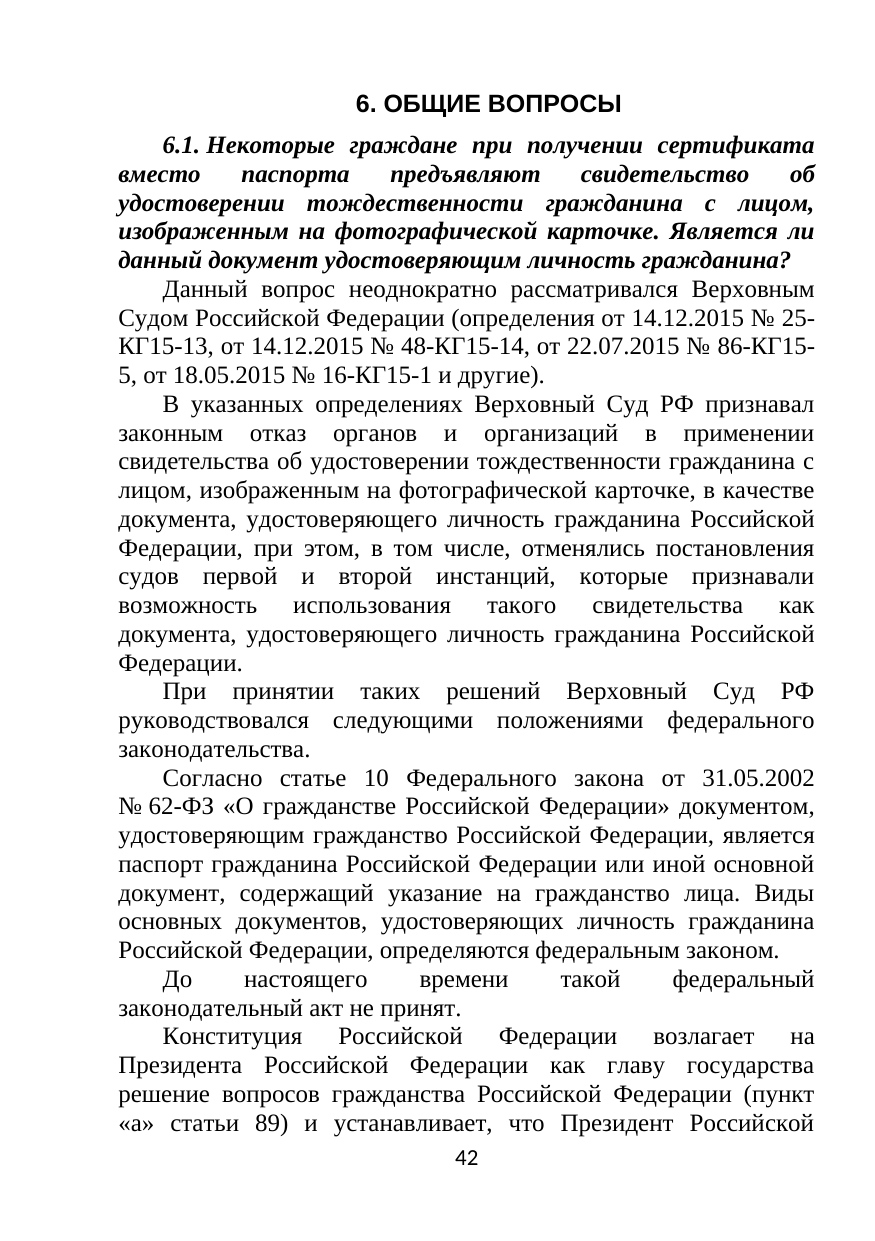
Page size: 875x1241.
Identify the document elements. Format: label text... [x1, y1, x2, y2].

text 6. ОБЩИЕ ВОПРОСЫ [118, 89, 815, 117]
text В указанных определениях Верховный Суд РФ признавал законным отказ органов и организаций в применении свидетельства об удостоверении тождественности гражданина с лицом, изображенным на фотографической карточке, в качестве документа, удостоверяющего личность гражданина Российской Федерации, при этом, в том числе, отменялись постановления судов первой и второй инстанций, которые признавали возможность использования такого свидетельства как документа, удостоверяющего личность гражданина Российской Федерации. [118, 389, 815, 676]
text 6.1. Некоторые граждане при получении сертификата вместо паспорта предъявляют свидетельство об удостоверении тождественности гражданина с лицом, изображенным на фотографической карточке. Является ли данный документ удостоверяющим личность гражданина? [118, 130, 815, 274]
text До настоящего времени такой федеральный законодательный акт не принят. [118, 964, 815, 1021]
text Данный вопрос неоднократно рассматривался Верховным Судом Российской Федерации (определения от 14.12.2015 № 25-КГ15-13, от 14.12.2015 № 48-КГ15-14, от 22.07.2015 № 86-КГ15-5, от 18.05.2015 № 16-КГ15-1 и другие). [118, 274, 815, 389]
text При принятии таких решений Верховный Суд РФ руководствовался следующими положениями федерального законодательства. [118, 676, 815, 763]
text Согласно статье 10 Федерального закона от 31.05.2002 № 62-ФЗ «О гражданстве Российской Федерации» документом, удостоверяющим гражданство Российской Федерации, является паспорт гражданина Российской Федерации или иной основной документ, содержащий указание на гражданство лица. Виды основных документов, удостоверяющих личность гражданина Российской Федерации, определяются федеральным законом. [118, 763, 815, 964]
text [118, 1021, 815, 1136]
